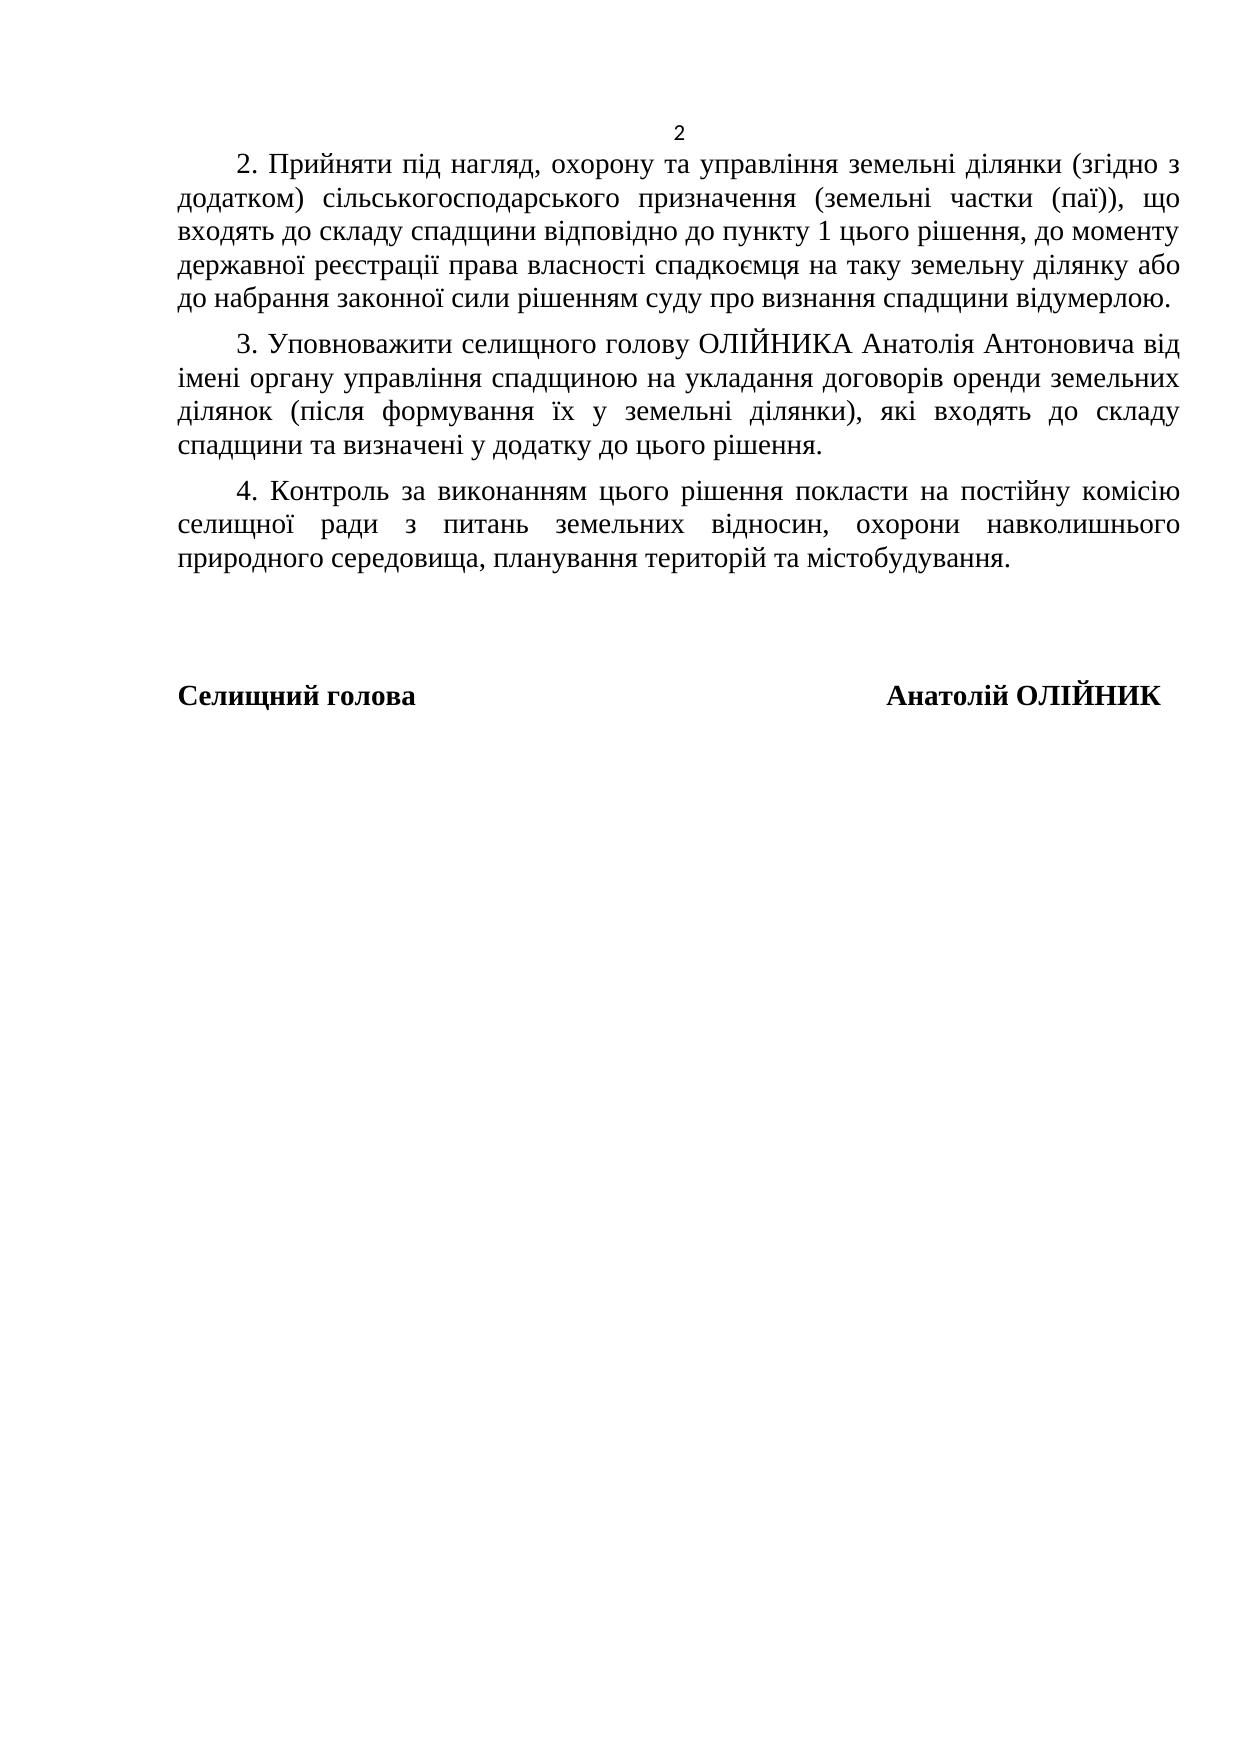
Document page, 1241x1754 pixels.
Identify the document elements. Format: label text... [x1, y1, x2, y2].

text 4. Контроль за виконанням цього рішення покласти на постійну комісію селищної ради з питань земельних відносин, охорони навколишнього природного середовища, планування територій та містобудування. [177, 473, 1181, 574]
text 3. Уповноважити селищного голову ОЛІЙНИКА Анатолія Антоновича від імені органу управління спадщиною на укладання договорів оренди земельних ділянок (після формування їх у земельні ділянки), які входять до складу спадщини та визначені у додатку до цього рішення. [177, 326, 1181, 461]
text 2. Прийняти під нагляд, охорону та управління земельні ділянки (згідно з додатком) сільськогосподарського призначення (земельні частки (паї)), що входять до складу спадщини відповідно до пункту 1 цього рішення, до моменту державної реєстрації права власності спадкоємця на таку земельну ділянку або до набрання законної сили рішенням суду про визнання спадщини відумерлою. [177, 146, 1181, 314]
text Селищний голова Анатолій ОЛІЙНИК [177, 678, 1181, 712]
